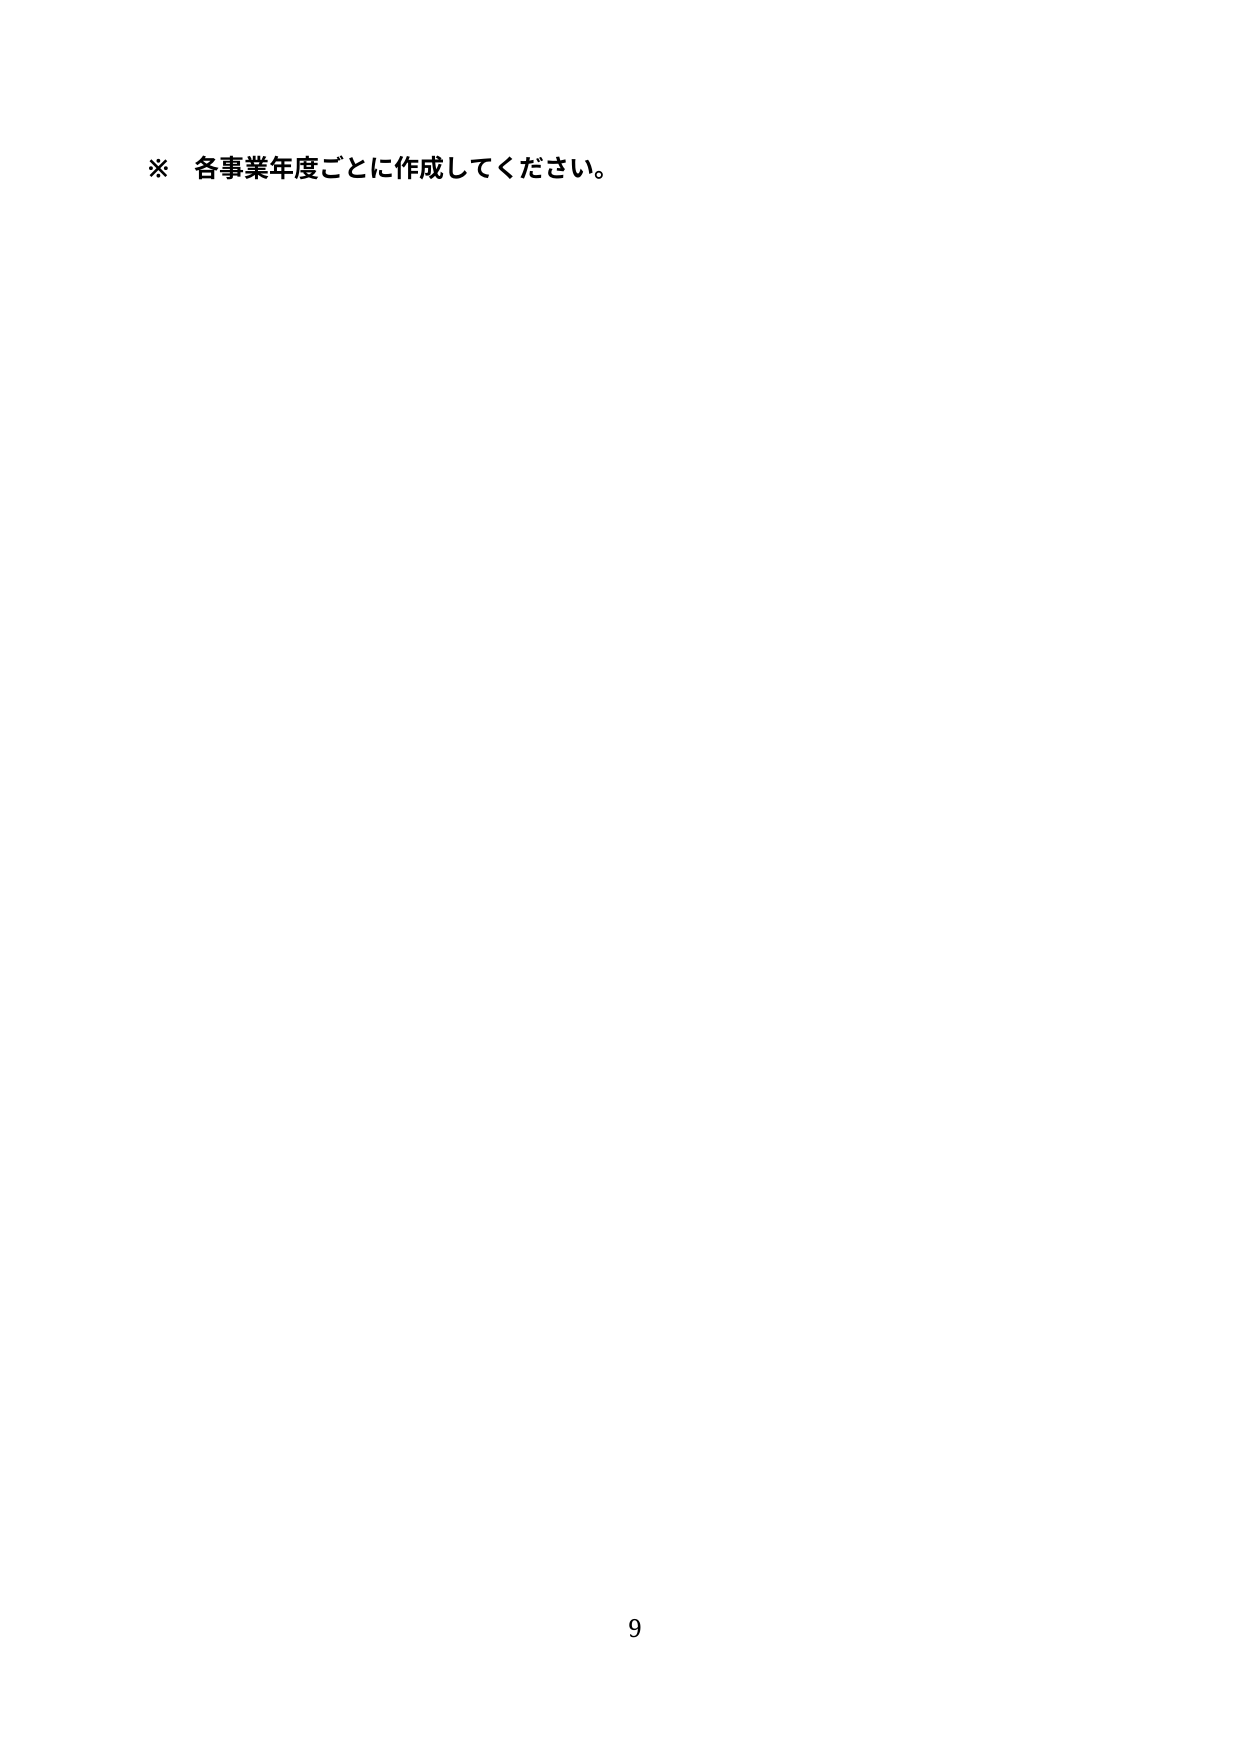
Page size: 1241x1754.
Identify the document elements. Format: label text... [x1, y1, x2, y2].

text ※ 各事業年度ごとに作成してください。 [148, 149, 1122, 185]
